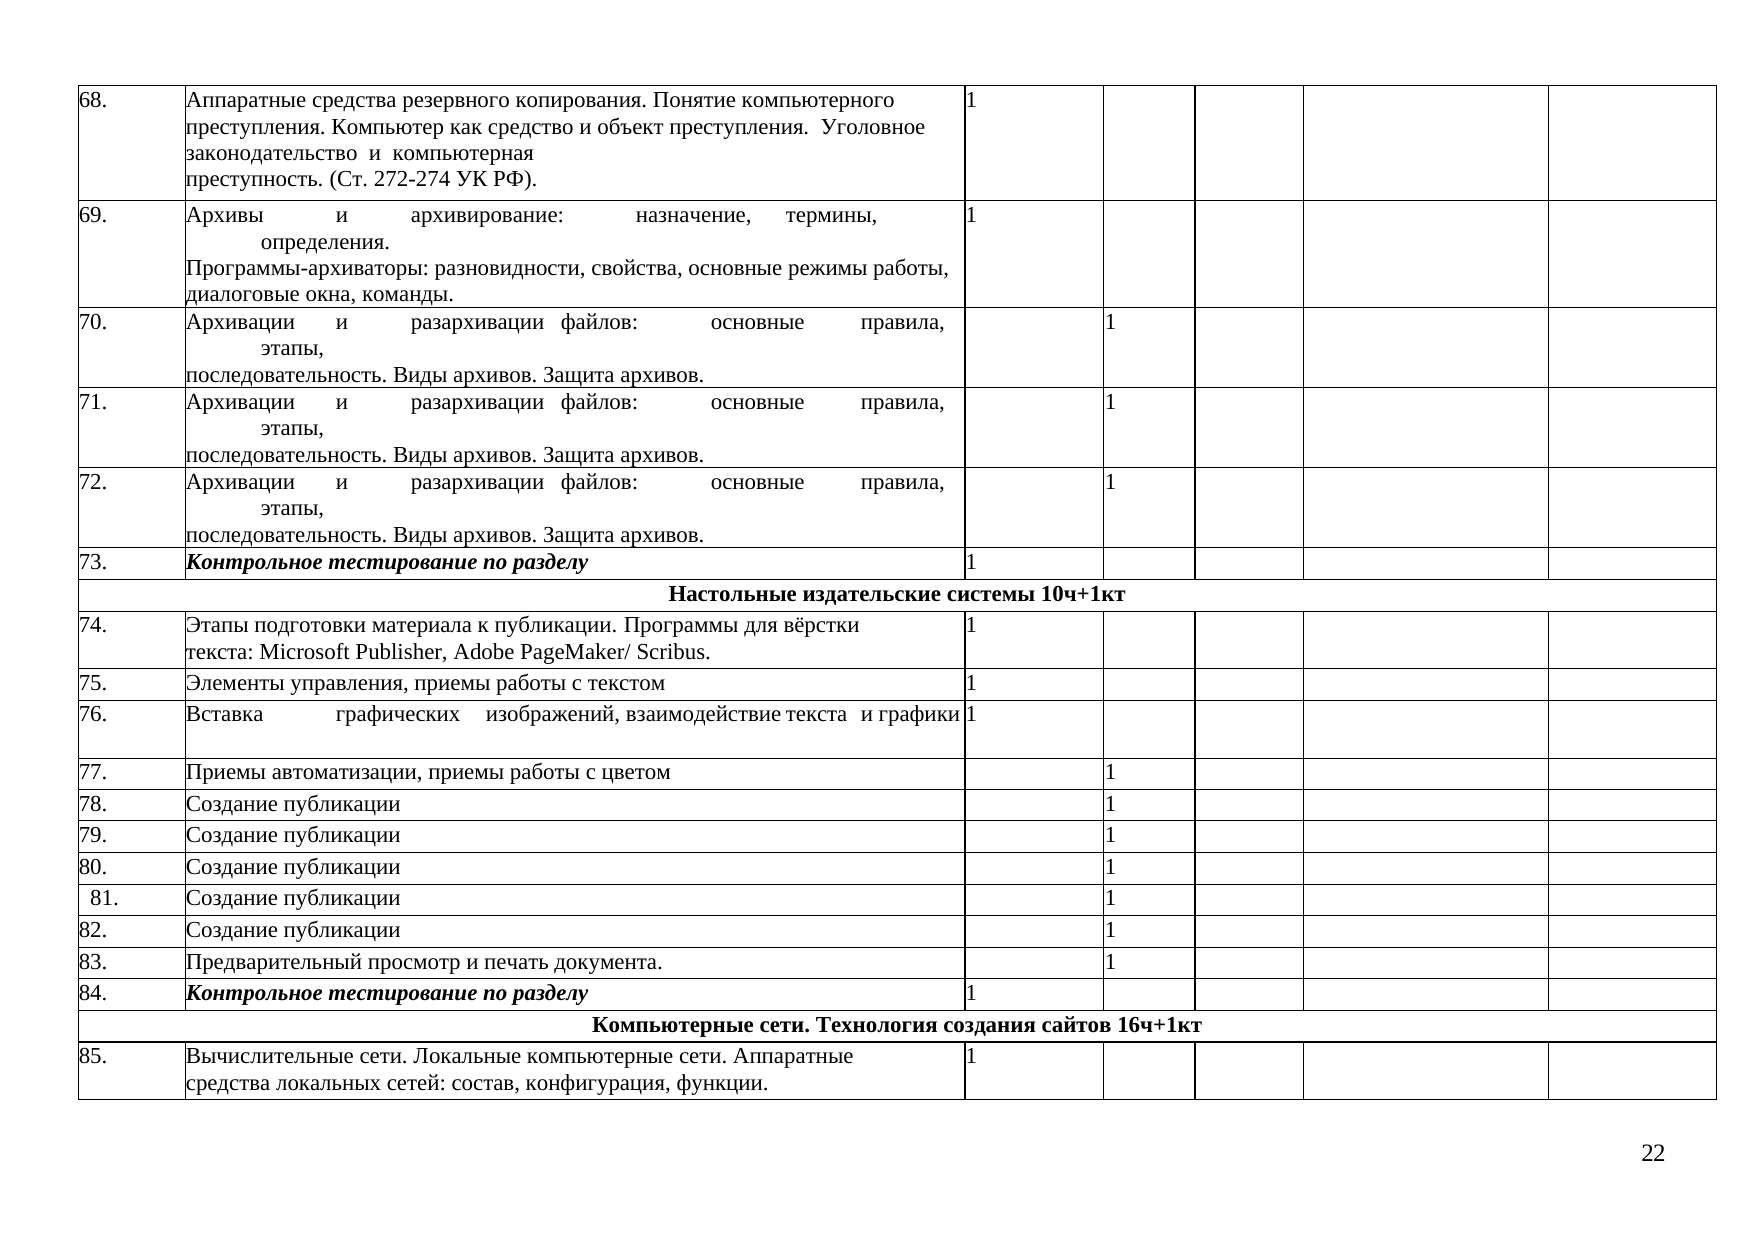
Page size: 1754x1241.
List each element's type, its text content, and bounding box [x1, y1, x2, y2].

table_cell 1 [1104, 853, 1194, 883]
table_cell [1196, 979, 1303, 1010]
table_cell 1 [1104, 916, 1194, 947]
table_cell 1 [1104, 388, 1194, 467]
table_cell [1196, 790, 1303, 820]
table_cell [1549, 308, 1716, 387]
table_cell [1304, 853, 1548, 883]
table_cell [1104, 201, 1194, 307]
table_cell 81. [79, 885, 185, 915]
table_cell 79. [79, 821, 185, 852]
table_cell [1304, 86, 1548, 200]
table_cell Предварительный просмотр и печать документа. [186, 948, 964, 978]
table_cell [966, 468, 1103, 547]
table_cell [1304, 201, 1548, 307]
table_cell [1304, 948, 1548, 978]
table_cell [1549, 759, 1716, 789]
table_cell [1196, 701, 1303, 757]
table_cell 83. [79, 948, 185, 978]
table_cell 71. [79, 388, 185, 467]
table_cell [1104, 548, 1194, 579]
table_cell [966, 308, 1103, 387]
table_cell [1304, 1043, 1548, 1099]
table_cell [1304, 821, 1548, 852]
table_cell [1104, 612, 1194, 668]
table_cell [1549, 86, 1716, 200]
table_cell [966, 916, 1103, 947]
table_cell [1196, 759, 1303, 789]
table_cell [966, 885, 1103, 915]
table_cell 1 [1104, 885, 1194, 915]
table_cell Архивации и разархивации файлов: основные правила, этапы, последовательность. Виды архивов. Защита архивов. [186, 468, 964, 547]
table_cell Приемы автоматизации, приемы работы с цветом [186, 759, 964, 789]
table_cell 1 [966, 1043, 1103, 1099]
table_cell [1304, 308, 1548, 387]
table_cell 1 [966, 701, 1103, 757]
table_cell 85. [79, 1043, 185, 1099]
table_cell Создание публикации [186, 790, 964, 820]
table_cell [1549, 885, 1716, 915]
table_cell [1549, 701, 1716, 757]
table_cell Аппаратные средства резервного копирования. Понятие компьютерного преступления. Компьютер как средство и объект преступления. Уголовное законодательство и компьютерная преступность. (Ст. 272-274 УК РФ). [186, 86, 964, 200]
table_cell [1196, 885, 1303, 915]
table_cell Вставка графических изображений, взаимодействие текста и графики [186, 701, 964, 757]
table_cell Создание публикации [186, 853, 964, 883]
table_cell 72. [79, 468, 185, 547]
table_cell [1549, 916, 1716, 947]
table_cell 69. [79, 201, 185, 307]
table_cell 1 [966, 669, 1103, 699]
table_cell [1304, 548, 1548, 579]
table_cell [1104, 701, 1194, 757]
table_cell [1549, 612, 1716, 668]
table_cell [1104, 1043, 1194, 1099]
table_cell Контрольное тестирование по разделу [186, 548, 964, 579]
table_cell 74. [79, 612, 185, 668]
table_cell Контрольное тестирование по разделу [186, 979, 964, 1010]
table_cell 78. [79, 790, 185, 820]
table_cell [1549, 979, 1716, 1010]
table_cell [1304, 612, 1548, 668]
table_cell 1 [1104, 308, 1194, 387]
table_cell [966, 821, 1103, 852]
table_cell [1549, 790, 1716, 820]
table_cell [1196, 548, 1303, 579]
table_cell [1196, 201, 1303, 307]
table_cell [1304, 388, 1548, 467]
table_cell 1 [1104, 790, 1194, 820]
table_cell 70. [79, 308, 185, 387]
table_cell [1104, 669, 1194, 699]
table_cell [1304, 885, 1548, 915]
table_cell [1549, 201, 1716, 307]
table_cell [1549, 821, 1716, 852]
table_cell 1 [966, 548, 1103, 579]
table_cell Создание публикации [186, 885, 964, 915]
table_cell Создание публикации [186, 821, 964, 852]
table_cell 73. [79, 548, 185, 579]
table_cell [1304, 468, 1548, 547]
table_cell [966, 759, 1103, 789]
table_cell [1196, 821, 1303, 852]
table_cell [1549, 669, 1716, 699]
table_cell Этапы подготовки материала к публикации. Программы для вёрстки текста: Microsoft Publisher, Adobe PageMaker/ Scribus. [186, 612, 964, 668]
table_cell [1104, 86, 1194, 200]
table_cell 80. [79, 853, 185, 883]
table_cell [966, 853, 1103, 883]
table_cell [1196, 853, 1303, 883]
table_cell [1196, 948, 1303, 978]
table_cell [966, 790, 1103, 820]
table_cell [1304, 701, 1548, 757]
table_cell [1549, 388, 1716, 467]
table_cell 1 [1104, 821, 1194, 852]
table_cell Архивы и архивирование: назначение, термины, определения. Программы-архиваторы: разновидности, свойства, основные режимы работы, диалоговые окна, команды. [186, 201, 964, 307]
table_cell 1 [966, 612, 1103, 668]
table_cell [1104, 979, 1194, 1010]
table_cell [1196, 669, 1303, 699]
table_cell [1196, 916, 1303, 947]
table_cell [966, 948, 1103, 978]
table_cell [1549, 853, 1716, 883]
table_cell 1 [966, 979, 1103, 1010]
table_cell [1196, 388, 1303, 467]
table_cell 82. [79, 916, 185, 947]
table_cell Создание публикации [186, 916, 964, 947]
table_cell Компьютерные сети. Технология создания сайтов 16ч+1кт [79, 1011, 1716, 1041]
table_cell Элементы управления, приемы работы с текстом [186, 669, 964, 699]
table_cell 75. [79, 669, 185, 699]
table_cell [1549, 548, 1716, 579]
table_cell [1549, 468, 1716, 547]
table_cell 1 [1104, 468, 1194, 547]
table_cell [1196, 308, 1303, 387]
table_cell [1549, 1043, 1716, 1099]
table_cell Архивации и разархивации файлов: основные правила, этапы, последовательность. Виды архивов. Защита архивов. [186, 308, 964, 387]
table_cell [1304, 759, 1548, 789]
table_cell [1196, 86, 1303, 200]
table_cell [1196, 612, 1303, 668]
table_cell Вычислительные сети. Локальные компьютерные сети. Аппаратные средства локальных сетей: состав, конфигурация, функции. [186, 1043, 964, 1099]
table_cell 1 [966, 86, 1103, 200]
table_cell 77. [79, 759, 185, 789]
table_cell [1196, 468, 1303, 547]
table_cell [1196, 1043, 1303, 1099]
table_cell 1 [1104, 759, 1194, 789]
table_cell [966, 388, 1103, 467]
table_cell 76. [79, 701, 185, 757]
table_cell Настольные издательские системы 10ч+1кт [79, 580, 1716, 611]
table_cell 68. [79, 86, 185, 200]
table_cell [1304, 669, 1548, 699]
table_cell 84. [79, 979, 185, 1010]
table_cell [1304, 790, 1548, 820]
table_cell [1549, 948, 1716, 978]
table_cell 1 [966, 201, 1103, 307]
table_cell [1304, 916, 1548, 947]
table_cell 1 [1104, 948, 1194, 978]
table_cell [1304, 979, 1548, 1010]
table_cell Архивации и разархивации файлов: основные правила, этапы, последовательность. Виды архивов. Защита архивов. [186, 388, 964, 467]
